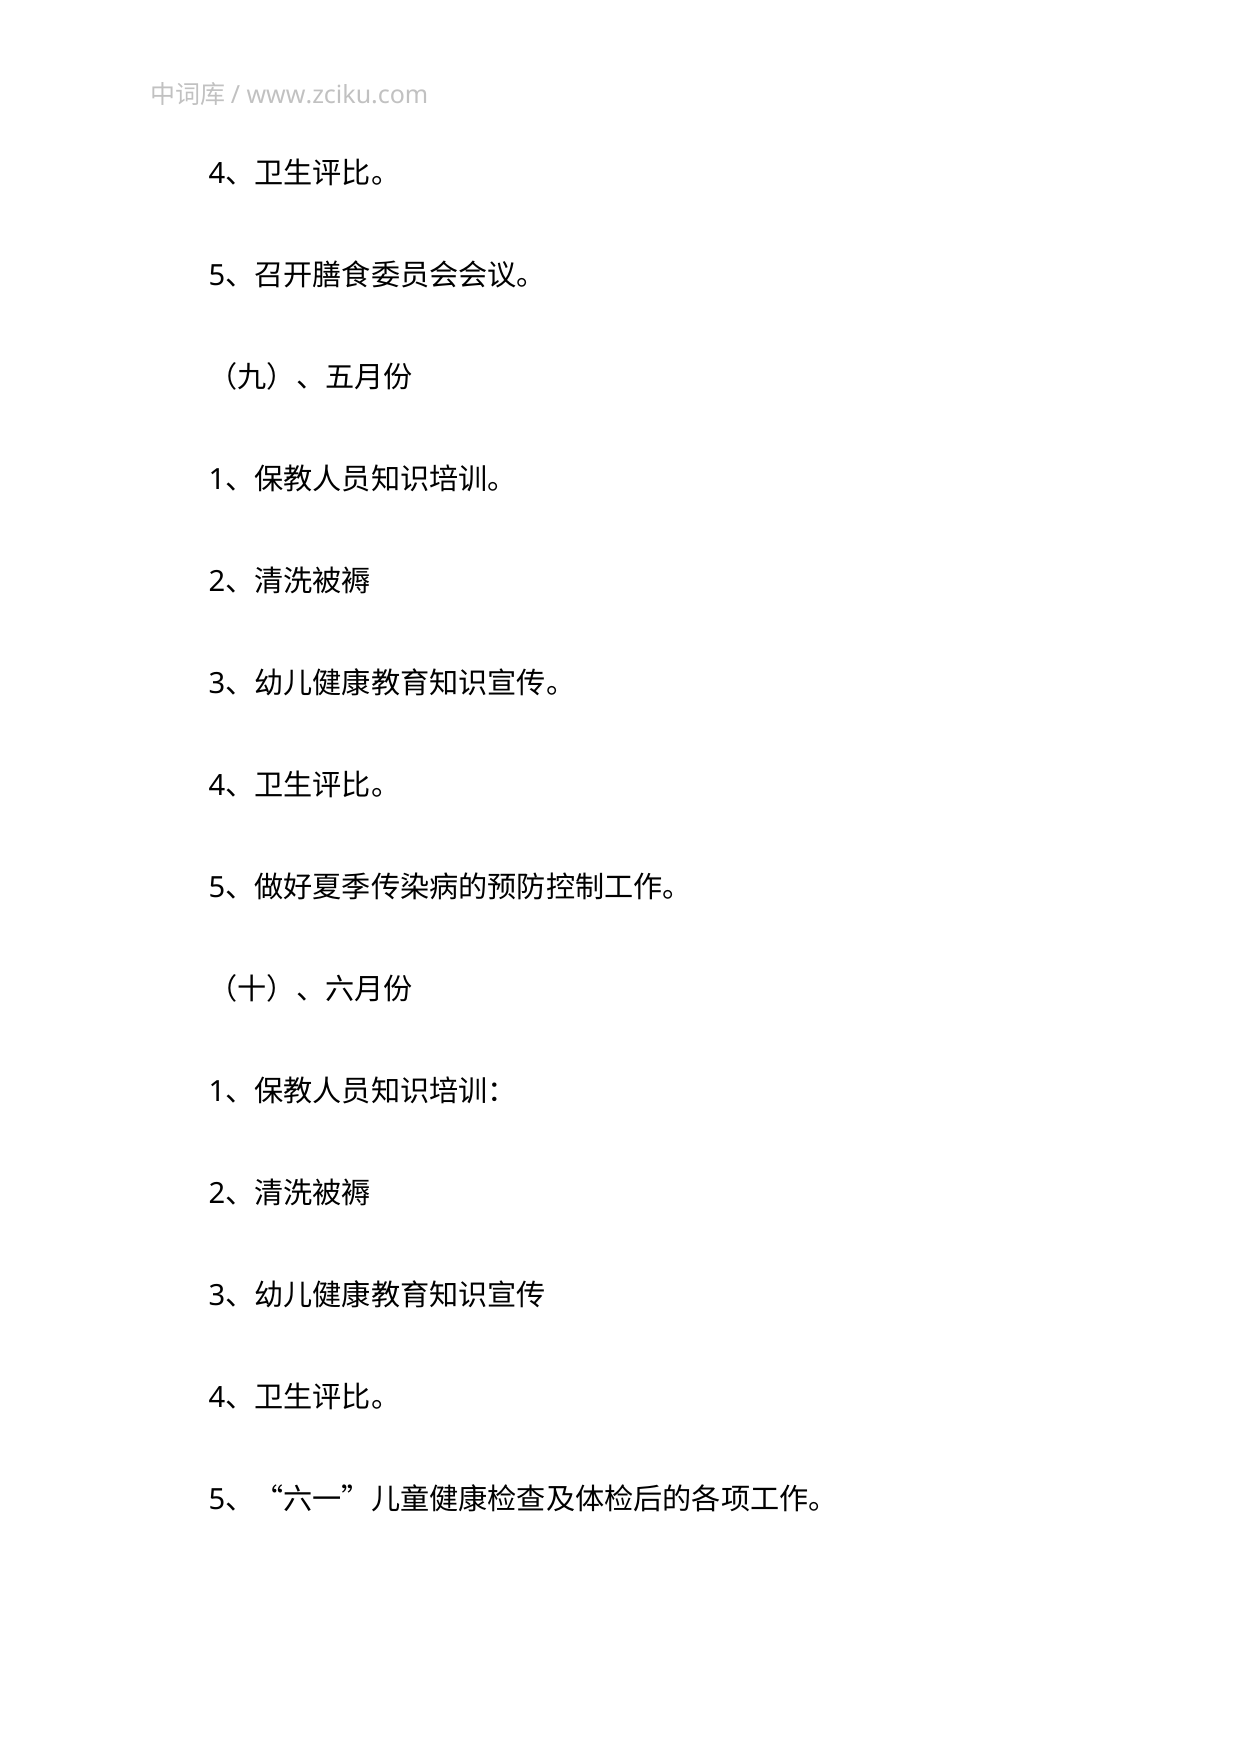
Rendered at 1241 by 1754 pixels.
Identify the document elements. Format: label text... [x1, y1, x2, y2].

text 1、保教人员知识培训。 [150, 456, 1090, 498]
text （九）、五月份 [150, 354, 1090, 396]
text 5、“六一”儿童健康检查及体检后的各项工作。 [150, 1475, 1090, 1518]
text （十）、六月份 [150, 966, 1090, 1008]
text 5、做好夏季传染病的预防控制工作。 [150, 864, 1090, 906]
text 4、卫生评比。 [150, 762, 1090, 804]
text 1、保教人员知识培训： [150, 1067, 1090, 1110]
text 4、卫生评比。 [150, 1373, 1090, 1416]
text 4、卫生评比。 [150, 150, 1090, 192]
text 3、幼儿健康教育知识宣传 [150, 1271, 1090, 1314]
text 3、幼儿健康教育知识宣传。 [150, 660, 1090, 702]
text 5、召开膳食委员会会议。 [150, 252, 1090, 294]
text 2、清洗被褥 [150, 1169, 1090, 1212]
text 2、清洗被褥 [150, 558, 1090, 600]
